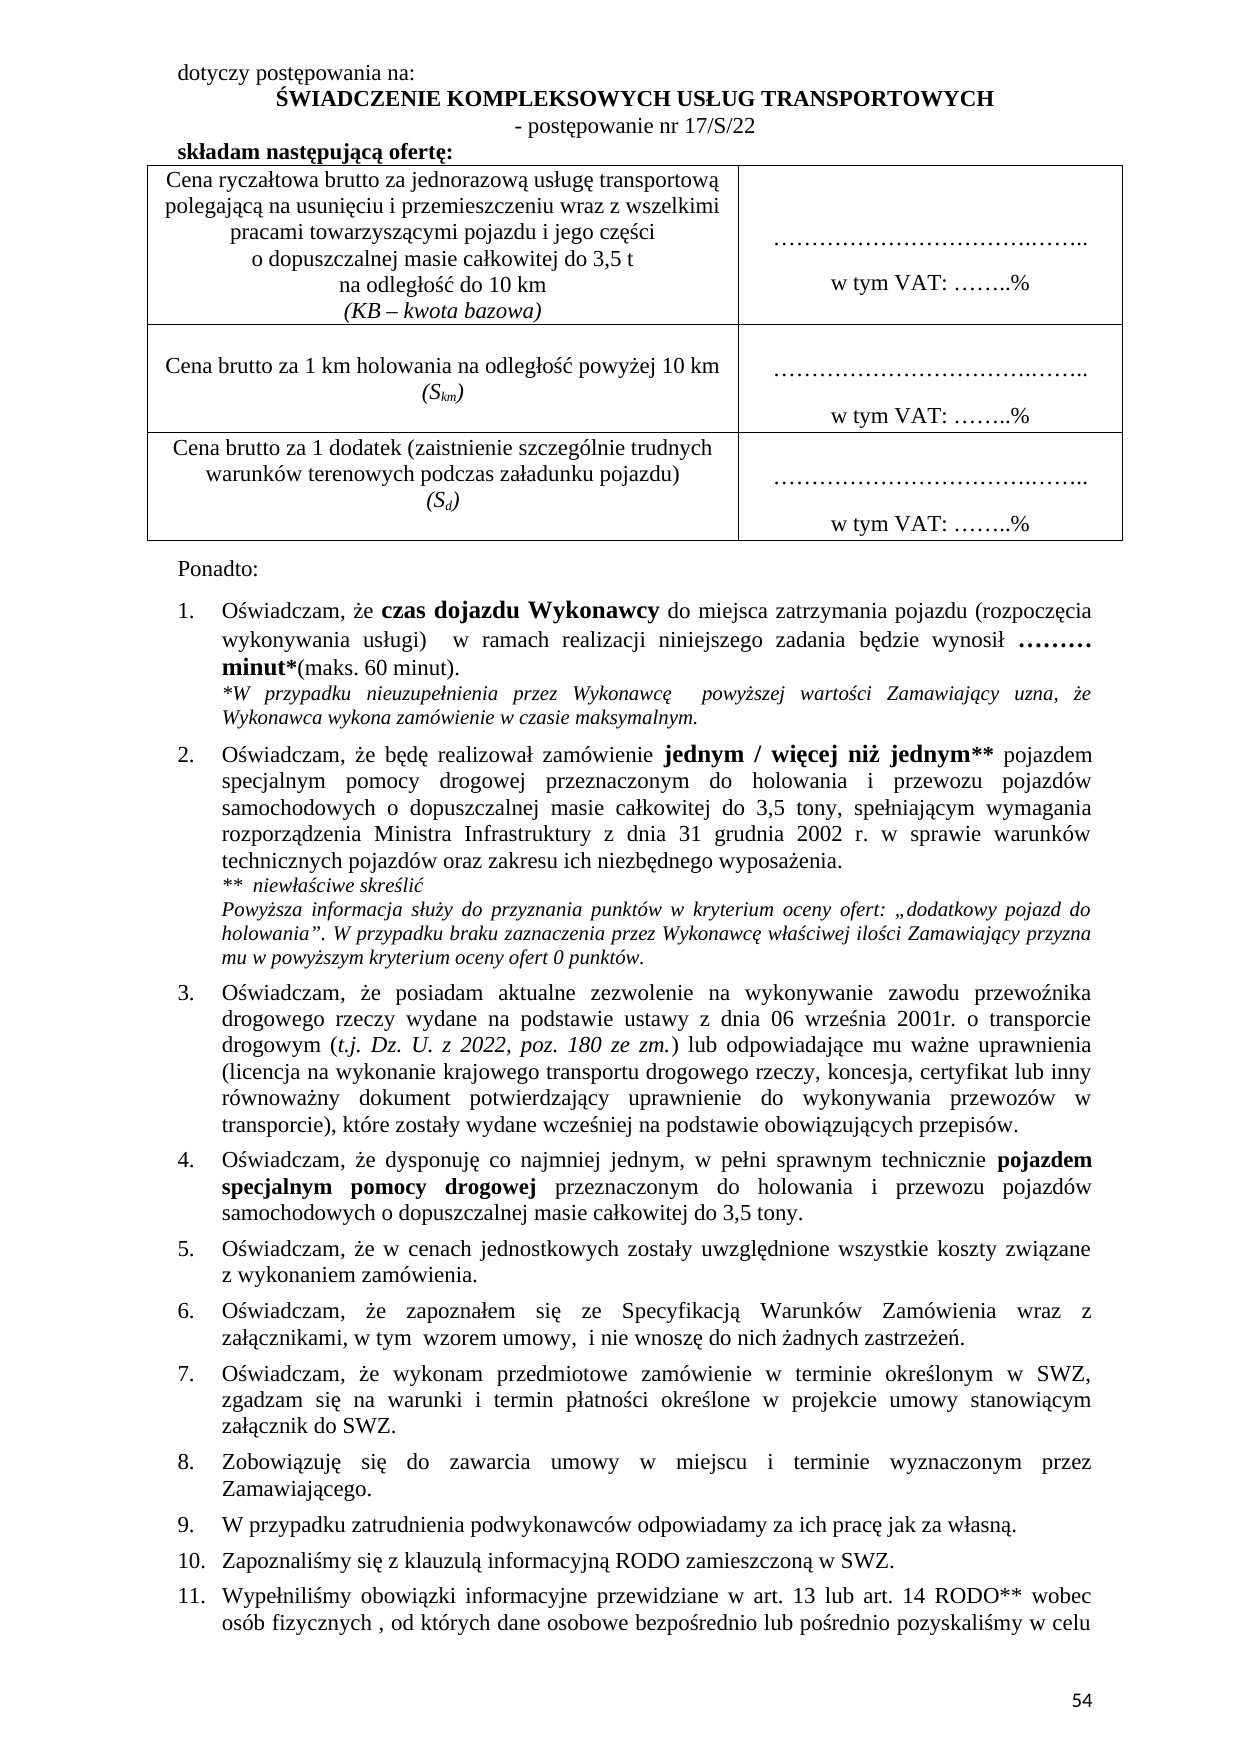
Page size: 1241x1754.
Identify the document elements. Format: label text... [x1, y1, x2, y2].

text dotyczy postępowania na: [177, 59, 1092, 86]
text Powyższa informacja służy do przyznania punktów w kryterium oceny ofert: „dodatkowy pojazd do holowania”. W przypadku braku zaznaczenia przez Wykonawcę właściwej ilości Zamawiający przyzna mu w powyższym kryterium oceny ofert 0 punktów. [221, 897, 1092, 969]
text *W przypadku nieuzupełnienia przez Wykonawcę powyższej wartości Zamawiający uzna, że Wykonawca wykona zamówienie w czasie maksymalnym. [222, 681, 1092, 729]
list Oświadczam, że będę realizował zamówienie jednym / więcej niż jednym** pojazdem specjalnym pomocy drogowej przeznaczonym do holowania i przewozu pojazdów samochodowych o dopuszczalnej masie całkowitej do 3,5 tony, spełniającym wymagania rozporządzenia Ministra Infrastruktury z dnia 31 grudnia 2002 r. w sprawie warunków technicznych pojazdów oraz zakresu ich niezbędnego wyposażenia. [177, 739, 1092, 873]
list Oświadczam, że w cenach jednostkowych zostały uwzględnione wszystkie koszty związane z wykonaniem zamówienia. [177, 1235, 1092, 1288]
text Ponadto: [177, 555, 1092, 582]
list Zapoznaliśmy się z klauzulą informacyjną RODO zamieszczoną w SWZ. [177, 1547, 1092, 1573]
list Oświadczam, że posiadam aktualne zezwolenie na wykonywanie zawodu przewoźnika drogowego rzeczy wydane na podstawie ustawy z dnia 06 września 2001r. o transporcie drogowym (t.j. Dz. U. z 2022, poz. 180 ze zm.) lub odpowiadające mu ważne uprawnienia (licencja na wykonanie krajowego transportu drogowego rzeczy, koncesja, certyfikat lub inny równoważny dokument potwierdzający uprawnienie do wykonywania przewozów w transporcie), które zostały wydane wcześniej na podstawie obowiązujących przepisów. [177, 979, 1092, 1137]
table_header …………………………….…….. w tym VAT: ……..% [739, 166, 1122, 324]
list Oświadczam, że dysponuję co najmniej jednym, w pełni sprawnym technicznie pojazdem specjalnym pomocy drogowej przeznaczonym do holowania i przewozu pojazdów samochodowych o dopuszczalnej masie całkowitej do 3,5 tony. [177, 1147, 1092, 1226]
list W przypadku zatrudnienia podwykonawców odpowiadamy za ich pracę jak za własną. [177, 1511, 1092, 1537]
table_cell …………………………….…….. w tym VAT: ……..% [739, 433, 1122, 540]
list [177, 1583, 1092, 1635]
list Oświadczam, że wykonam przedmiotowe zamówienie w terminie określonym w SWZ, zgadzam się na warunki i termin płatności określone w projekcie umowy stanowiącym załącznik do SWZ. [177, 1360, 1092, 1439]
table_header Cena ryczałtowa brutto za jednorazową usługę transportową polegającą na usunięciu i przemieszczeniu wraz z wszelkimi pracami towarzyszącymi pojazdu i jego części o dopuszczalnej masie całkowitej do 3,5 t na odległość do 10 km (KB – kwota bazowa) [148, 166, 738, 324]
list Zobowiązuję się do zawarcia umowy w miejscu i terminie wyznaczonym przez Zamawiającego. [177, 1448, 1092, 1501]
text - postępowanie nr 17/S/22 [177, 112, 1092, 138]
table_cell Cena brutto za 1 dodatek (zaistnienie szczególnie trudnych warunków terenowych podczas załadunku pojazdu) (Sd) [148, 433, 738, 540]
text ŚWIADCZENIE KOMPLEKSOWYCH USŁUG TRANSPORTOWYCH [177, 86, 1092, 112]
list Oświadczam, że zapoznałem się ze Specyfikacją Warunków Zamówienia wraz z załącznikami, w tym wzorem umowy, i nie wnoszę do nich żadnych zastrzeżeń. [177, 1297, 1092, 1350]
text ** niewłaściwe skreślić [221, 873, 1092, 897]
list Oświadczam, że czas dojazdu Wykonawcy do miejsca zatrzymania pojazdu (rozpoczęcia wykonywania usługi) w ramach realizacji niniejszego zadania będzie wynosił ……… minut*(maks. 60 minut). [177, 595, 1092, 681]
table_cell …………………………….…….. w tym VAT: ……..% [739, 325, 1122, 432]
text składam następującą ofertę: [177, 138, 1092, 164]
table_cell Cena brutto za 1 km holowania na odległość powyżej 10 km (Skm) [148, 325, 738, 432]
